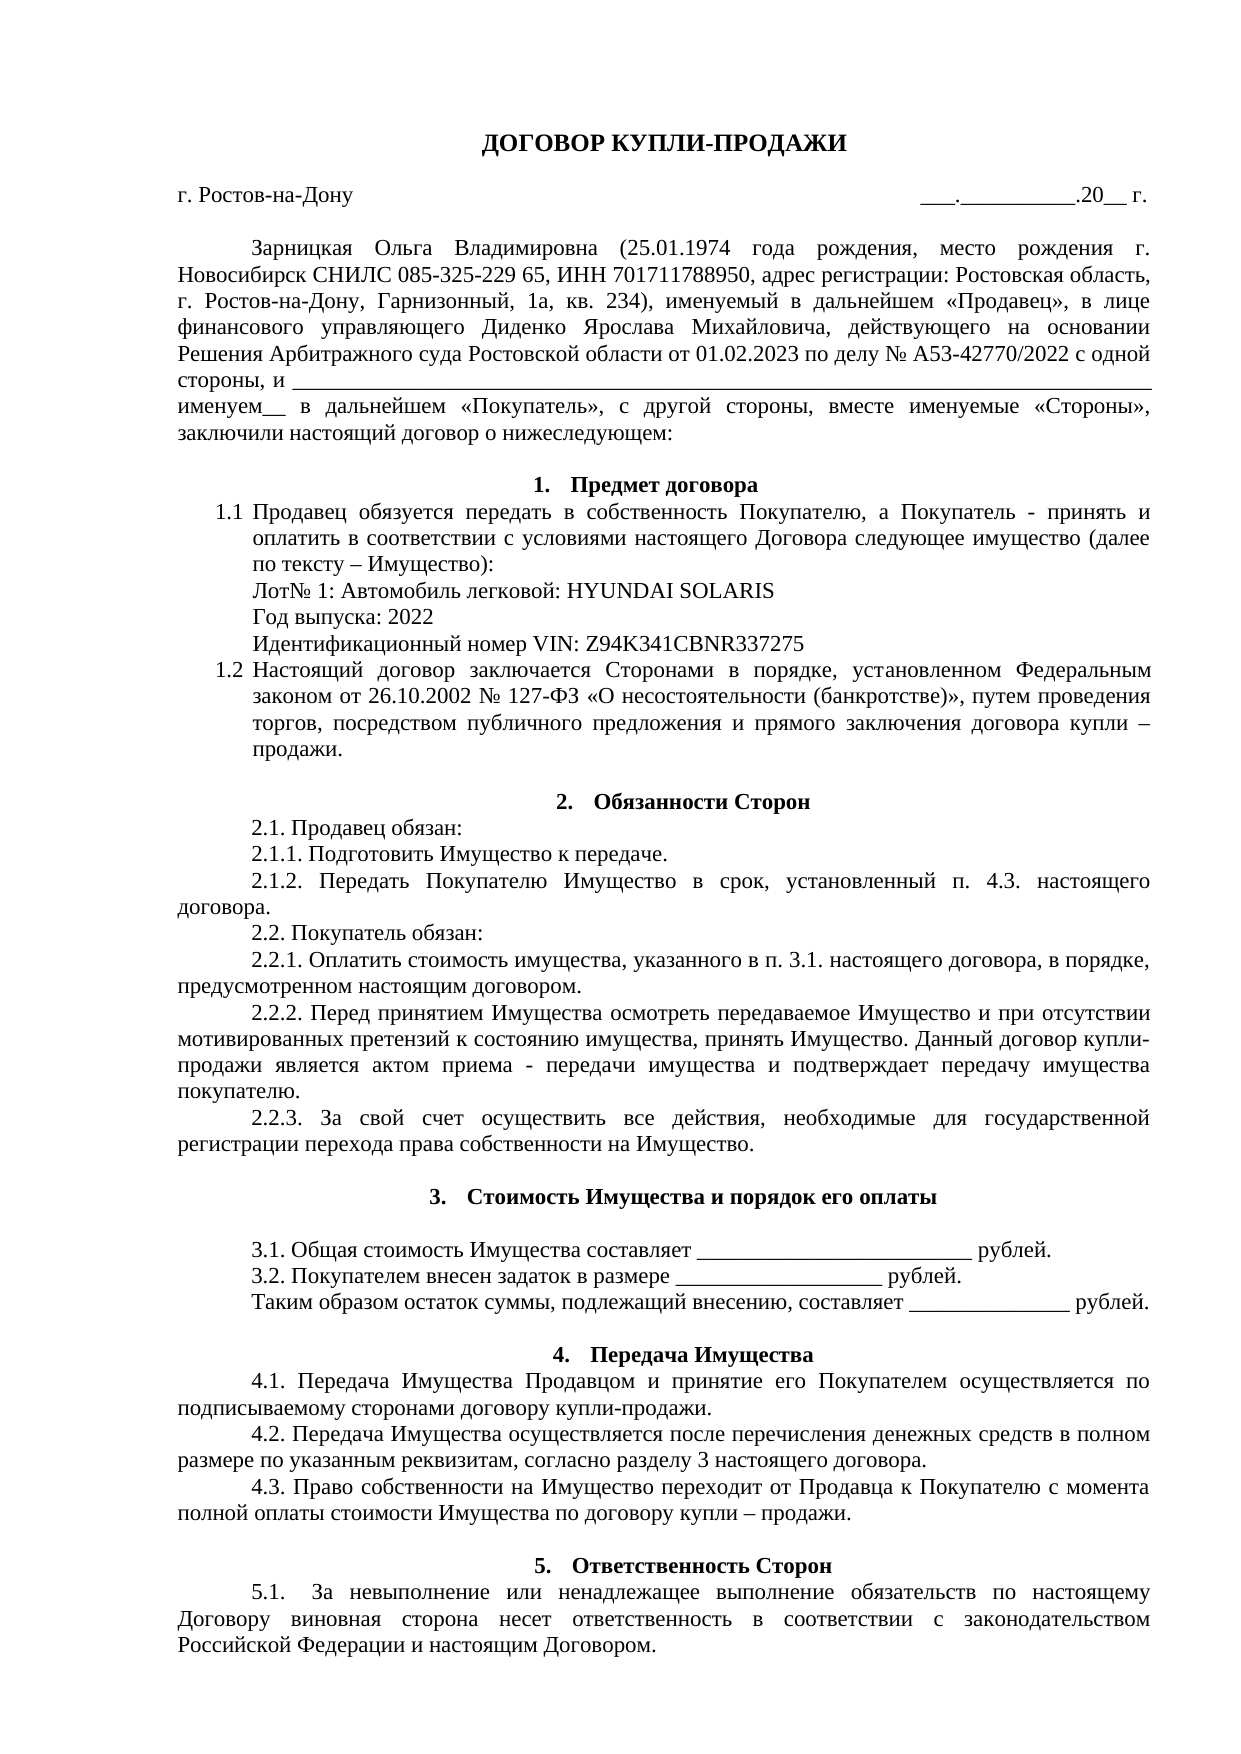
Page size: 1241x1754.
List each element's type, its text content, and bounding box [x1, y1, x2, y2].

list Настоящий договор заключается Сторонами в порядке, установленном Федеральным законом от 26.10.2002 № 127-ФЗ «О несостоятельности (банкротстве)», путем проведения торгов, посредством публичного предложения и прямого заключения договора купли – продажи. [215, 656, 1152, 761]
list Обязанности Сторон [215, 788, 1152, 814]
text ДОГОВОР КУПЛИ-ПРОДАЖИ [177, 128, 1152, 156]
list Стоимость Имущества и порядок его оплаты [215, 1183, 1152, 1209]
text 2.2.3. За свой счет осуществить все действия, необходимые для государственной регистрации перехода права собственности на Имущество. [177, 1104, 1152, 1157]
text 2.1.2. Передать Покупателю Имущество в срок, установленный п. 4.3. настоящего договора. [177, 867, 1152, 919]
text 2.2.2. Перед принятием Имущества осмотреть передаваемое Имущество и при отсутствии мотивированных претензий к состоянию имущества, принять Имущество. Данный договор купли-продажи является актом приема - передачи имущества и подтверждает передачу имущества покупателю. [177, 998, 1152, 1104]
text 4.2. Передача Имущества осуществляется после перечисления денежных средств в полном размере по указанным реквизитам, согласно разделу 3 настоящего договора. [177, 1420, 1152, 1473]
text 3.1. Общая стоимость Имущества составляет ________________________ рублей. [177, 1236, 1152, 1262]
text 2.2. Покупатель обязан: [177, 919, 1152, 946]
text 4.1. Передача Имущества Продавцом и принятие его Покупателем осуществляется по подписываемому сторонами договору купли-продажи. [177, 1367, 1152, 1420]
text г. Ростов-на-Дону ___.__________.20__ г. [177, 182, 1152, 208]
text Таким образом остаток суммы, подлежащий внесению, составляет ______________ рублей. [177, 1288, 1152, 1315]
list Продавец обязуется передать в собственность Покупателю, а Покупатель - принять и оплатить в соответствии с условиями настоящего Договора следующее имущество (далее по тексту – Имущество): [215, 498, 1152, 577]
list Ответственность Сторон [215, 1552, 1152, 1578]
list За невыполнение или ненадлежащее выполнение обязательств по настоящему Договору виновная сторона несет ответственность в соответствии с законодательством Российской Федерации и настоящим Договором. [177, 1578, 1152, 1657]
list Предмет договора [140, 471, 1152, 498]
text 2.2.1. Оплатить стоимость имущества, указанного в п. 3.1. настоящего договора, в порядке, предусмотренном настоящим договором. [177, 946, 1152, 998]
list Передача Имущества [215, 1341, 1152, 1367]
text 4.3. Право собственности на Имущество переходит от Продавца к Покупателю с момента полной оплаты стоимости Имущества по договору купли – продажи. [177, 1473, 1152, 1526]
text Лот№ 1: Автомобиль легковой: HYUNDAI SOLARIS [252, 577, 1152, 603]
text 2.1.1. Подготовить Имущество к передаче. [177, 840, 1152, 867]
text Год выпуска: 2022 [252, 603, 1152, 629]
text Идентификационный номер VIN: Z94K341CBNR337275 [252, 629, 1152, 656]
text 2.1. Продавец обязан: [177, 814, 1152, 840]
text 3.2. Покупателем внесен задаток в размере __________________ рублей. [177, 1262, 1152, 1288]
text Зарницкая Ольга Владимировна (25.01.1974 года рождения, место рождения г. Новосибирск СНИЛС 085-325-229 65, ИНН 701711788950, адрес регистрации: Ростовская область, г. Ростов-на-Дону, Гарнизонный, 1а, кв. 234), именуемый в дальнейшем «Продавец», в лице финансового управляющего Диденко Ярослава Михайловича, действующего на основании Решения Арбитражного суда Ростовской области от 01.02.2023 по делу № А53-42770/2022 с одной стороны, и ___________________________________________________________________________ именуем__ в дальнейшем «Покупатель», с другой стороны, вместе именуемые «Стороны», заключили настоящий договор о нижеследующем: [177, 234, 1152, 445]
